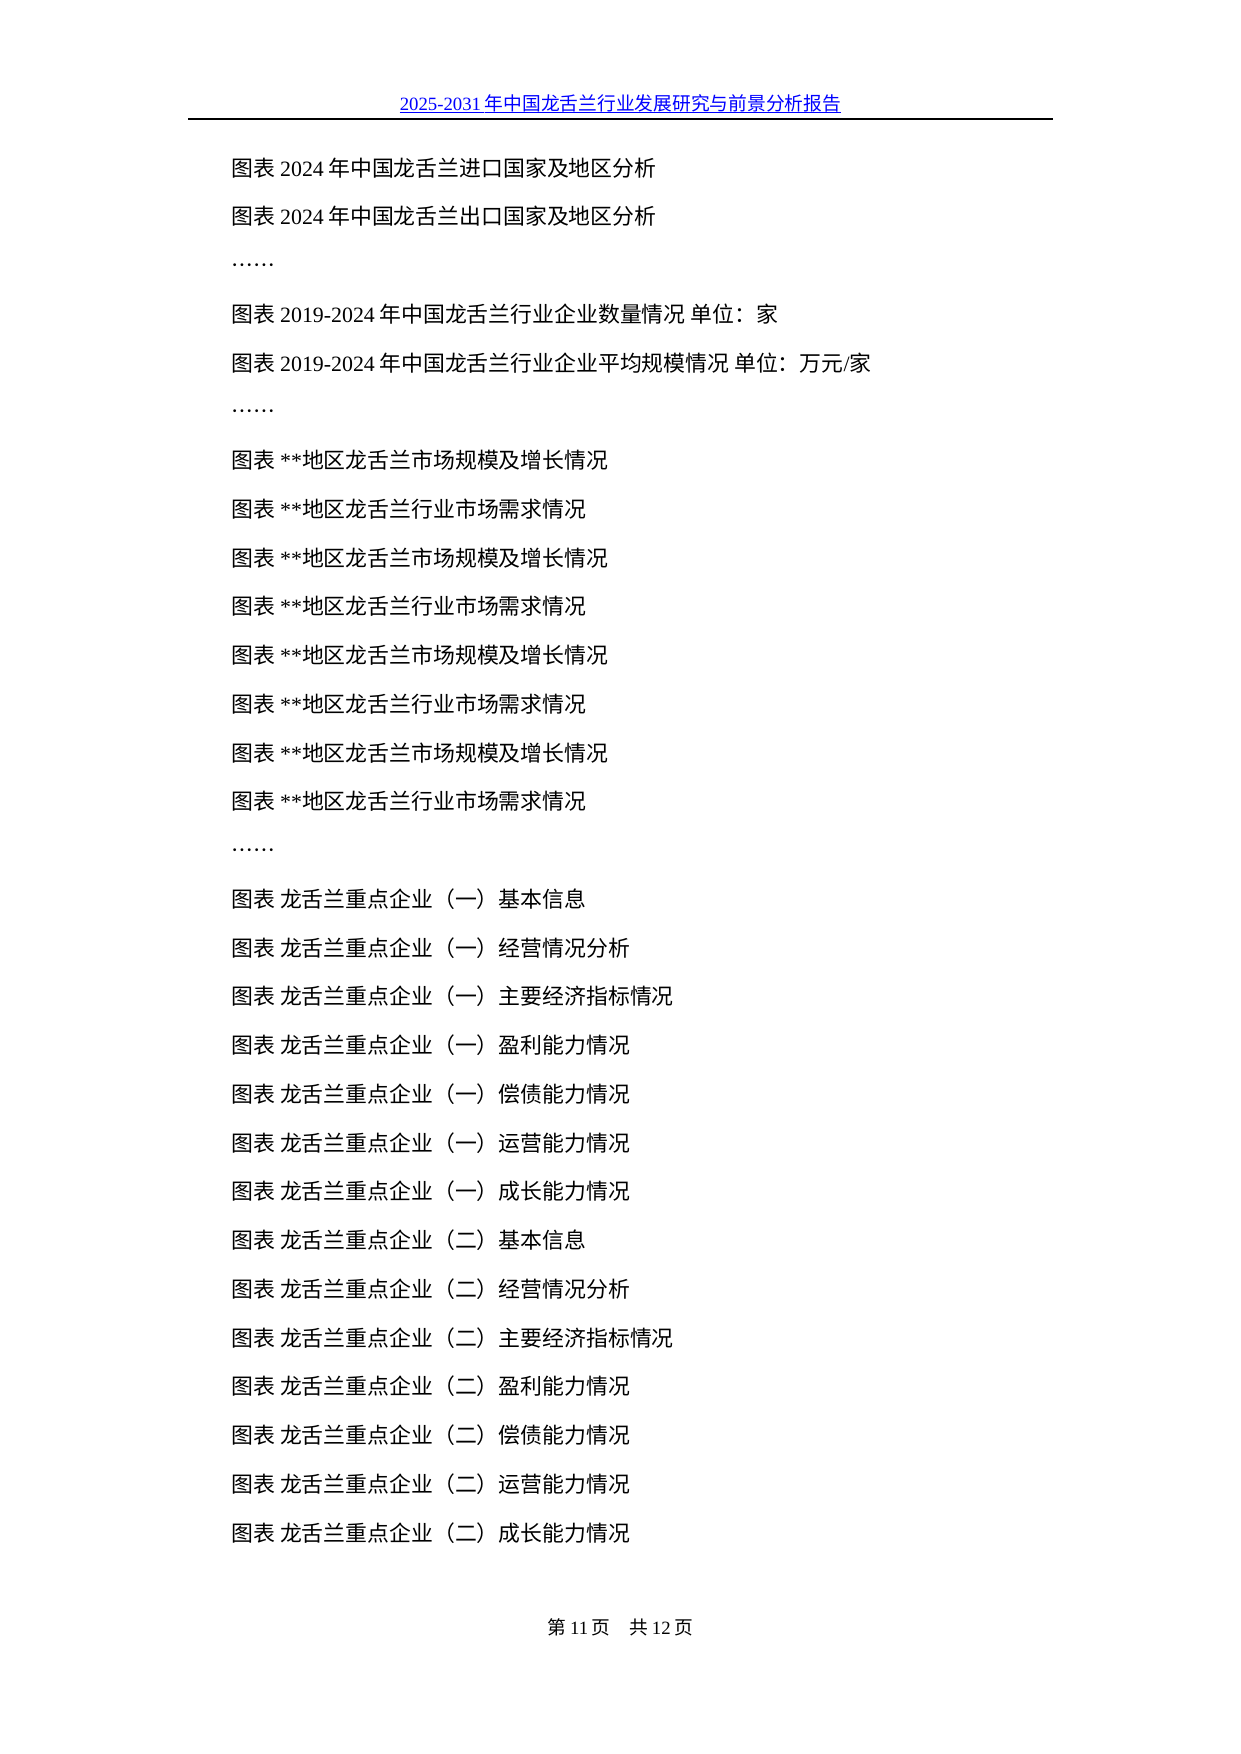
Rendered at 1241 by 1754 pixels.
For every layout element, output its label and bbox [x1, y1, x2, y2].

text [187, 150, 1053, 1548]
